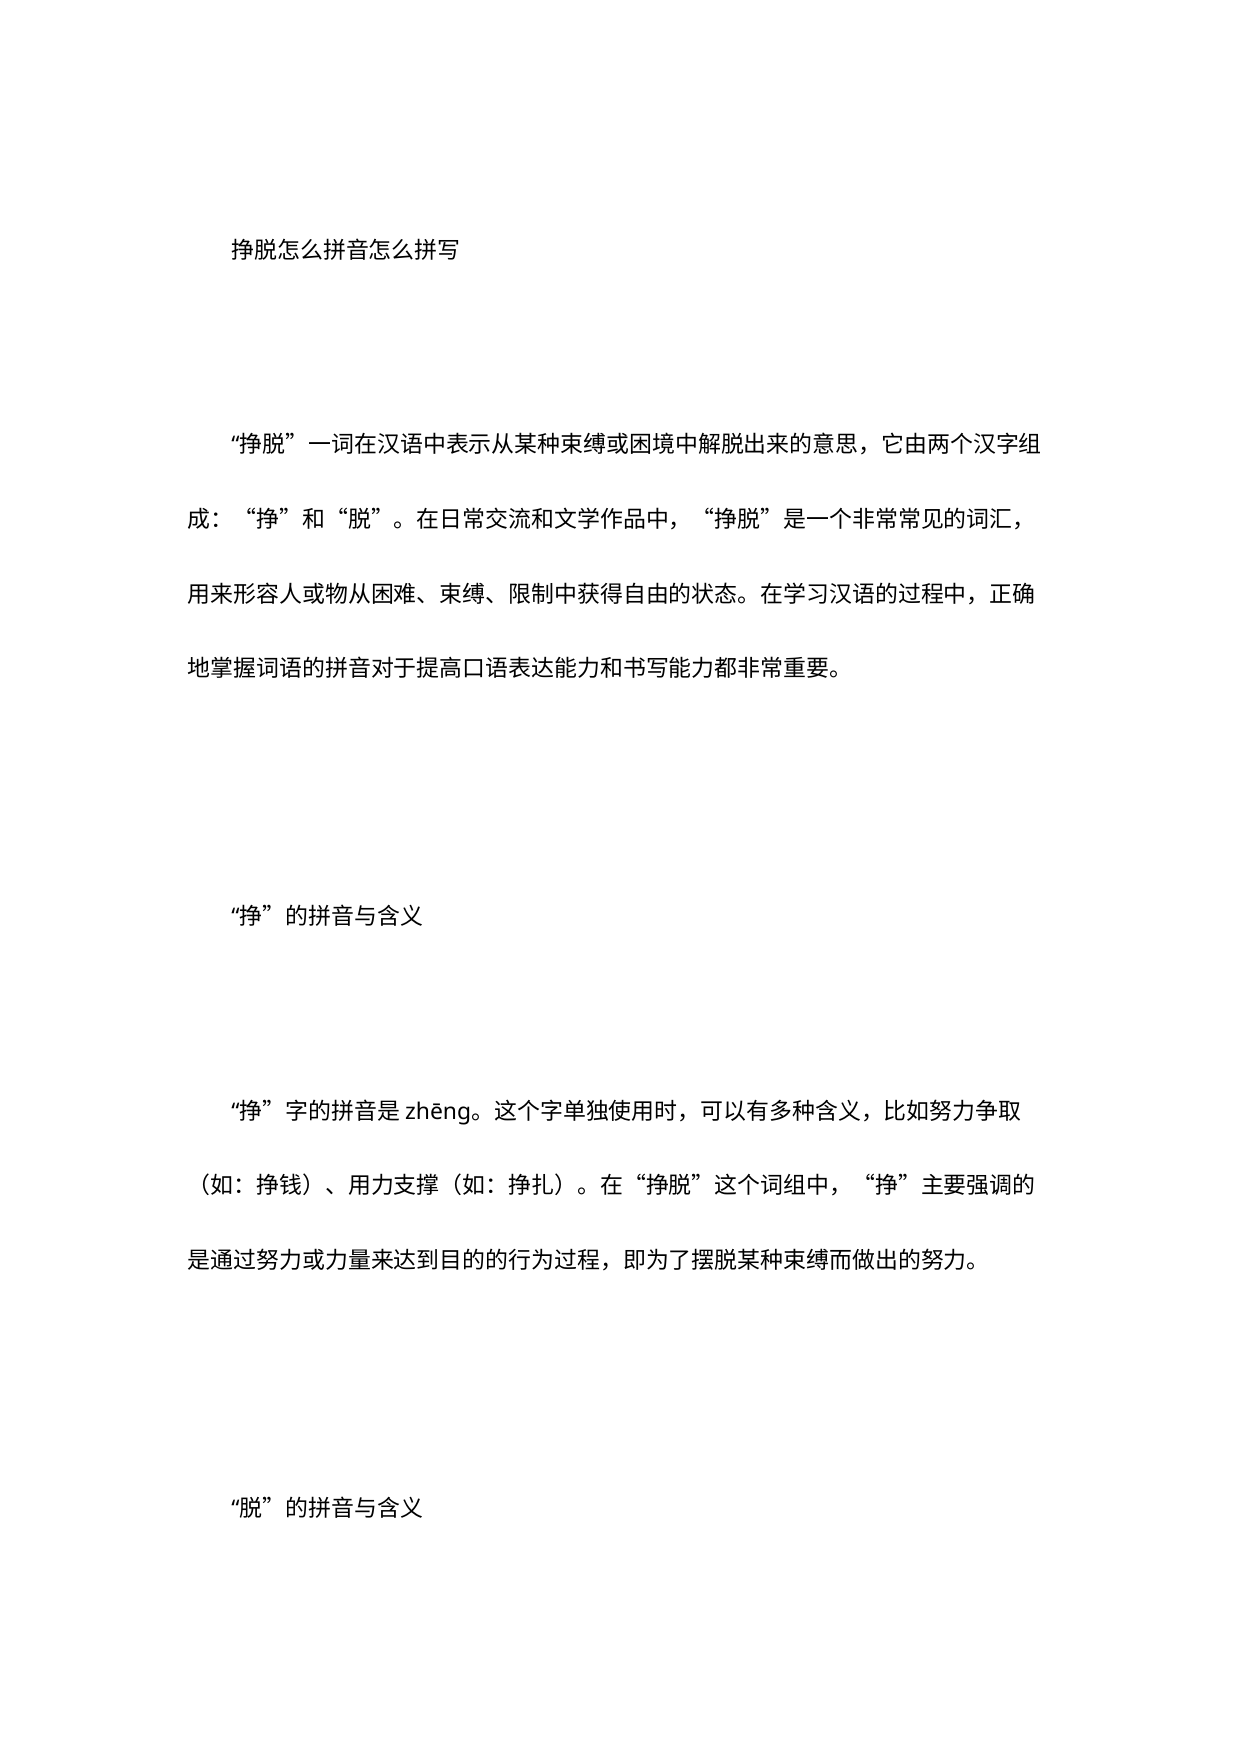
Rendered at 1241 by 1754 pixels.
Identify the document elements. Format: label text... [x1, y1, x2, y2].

text “挣”的拼音与含义 [187, 882, 1053, 947]
text “挣”字的拼音是 zhēng。这个字单独使用时，可以有多种含义，比如努力争取（如：挣钱）、用力支撑（如：挣扎）。在“挣脱”这个词组中，“挣”主要强调的是通过努力或力量来达到目的的行为过程，即为了摆脱某种束缚而做出的努力。 [187, 1077, 1053, 1291]
text “脱”的拼音与含义 [187, 1474, 1053, 1539]
text 挣脱怎么拼音怎么拼写 [187, 216, 1053, 281]
text “挣脱”一词在汉语中表示从某种束缚或困境中解脱出来的意思，它由两个汉字组成：“挣”和“脱”。在日常交流和文学作品中，“挣脱”是一个非常常见的词汇，用来形容人或物从困难、束缚、限制中获得自由的状态。在学习汉语的过程中，正确地掌握词语的拼音对于提高口语表达能力和书写能力都非常重要。 [187, 410, 1053, 699]
